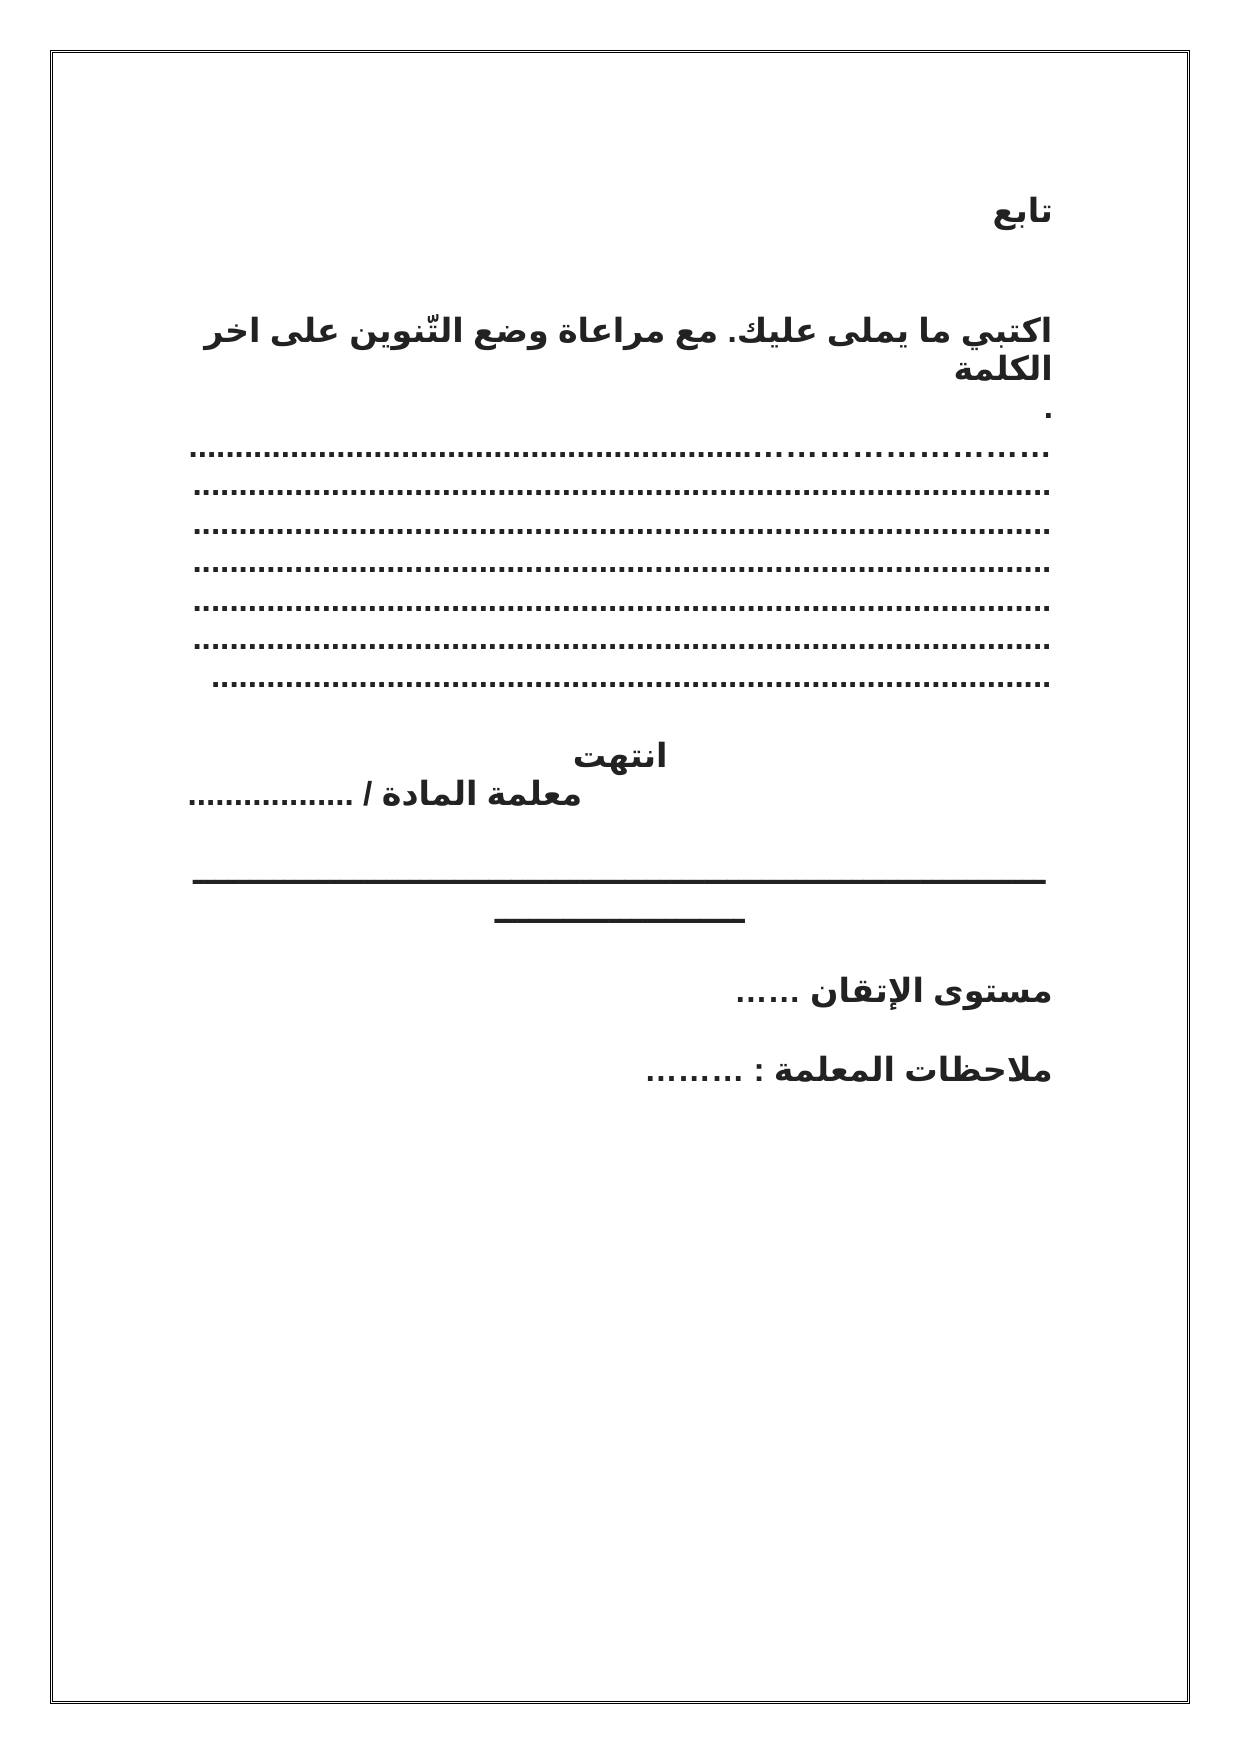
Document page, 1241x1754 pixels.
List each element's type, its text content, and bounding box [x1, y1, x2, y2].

text تابع [187, 191, 1053, 229]
text ملاحظات المعلمة : ……… [187, 1050, 1053, 1088]
text معلمة المادة / .................. [187, 774, 1053, 813]
text اكتبي ما يملى عليك. مع مراعاة وضع التّنوين على اخر الكلمة [187, 311, 1053, 387]
text .………………………......................................................................................................................................................................................................................................................................................................................................................................................................................................................................................................................................................................................................................................... [187, 387, 1053, 695]
text مستوى الإتقان …… [187, 971, 1053, 1009]
text انتهت [187, 736, 1053, 774]
text ـــــــــــــــــــــــــــــــــــــــــــــــــــــــــــــــــــــــــــــــــــــــــــــــــ [187, 853, 1053, 930]
